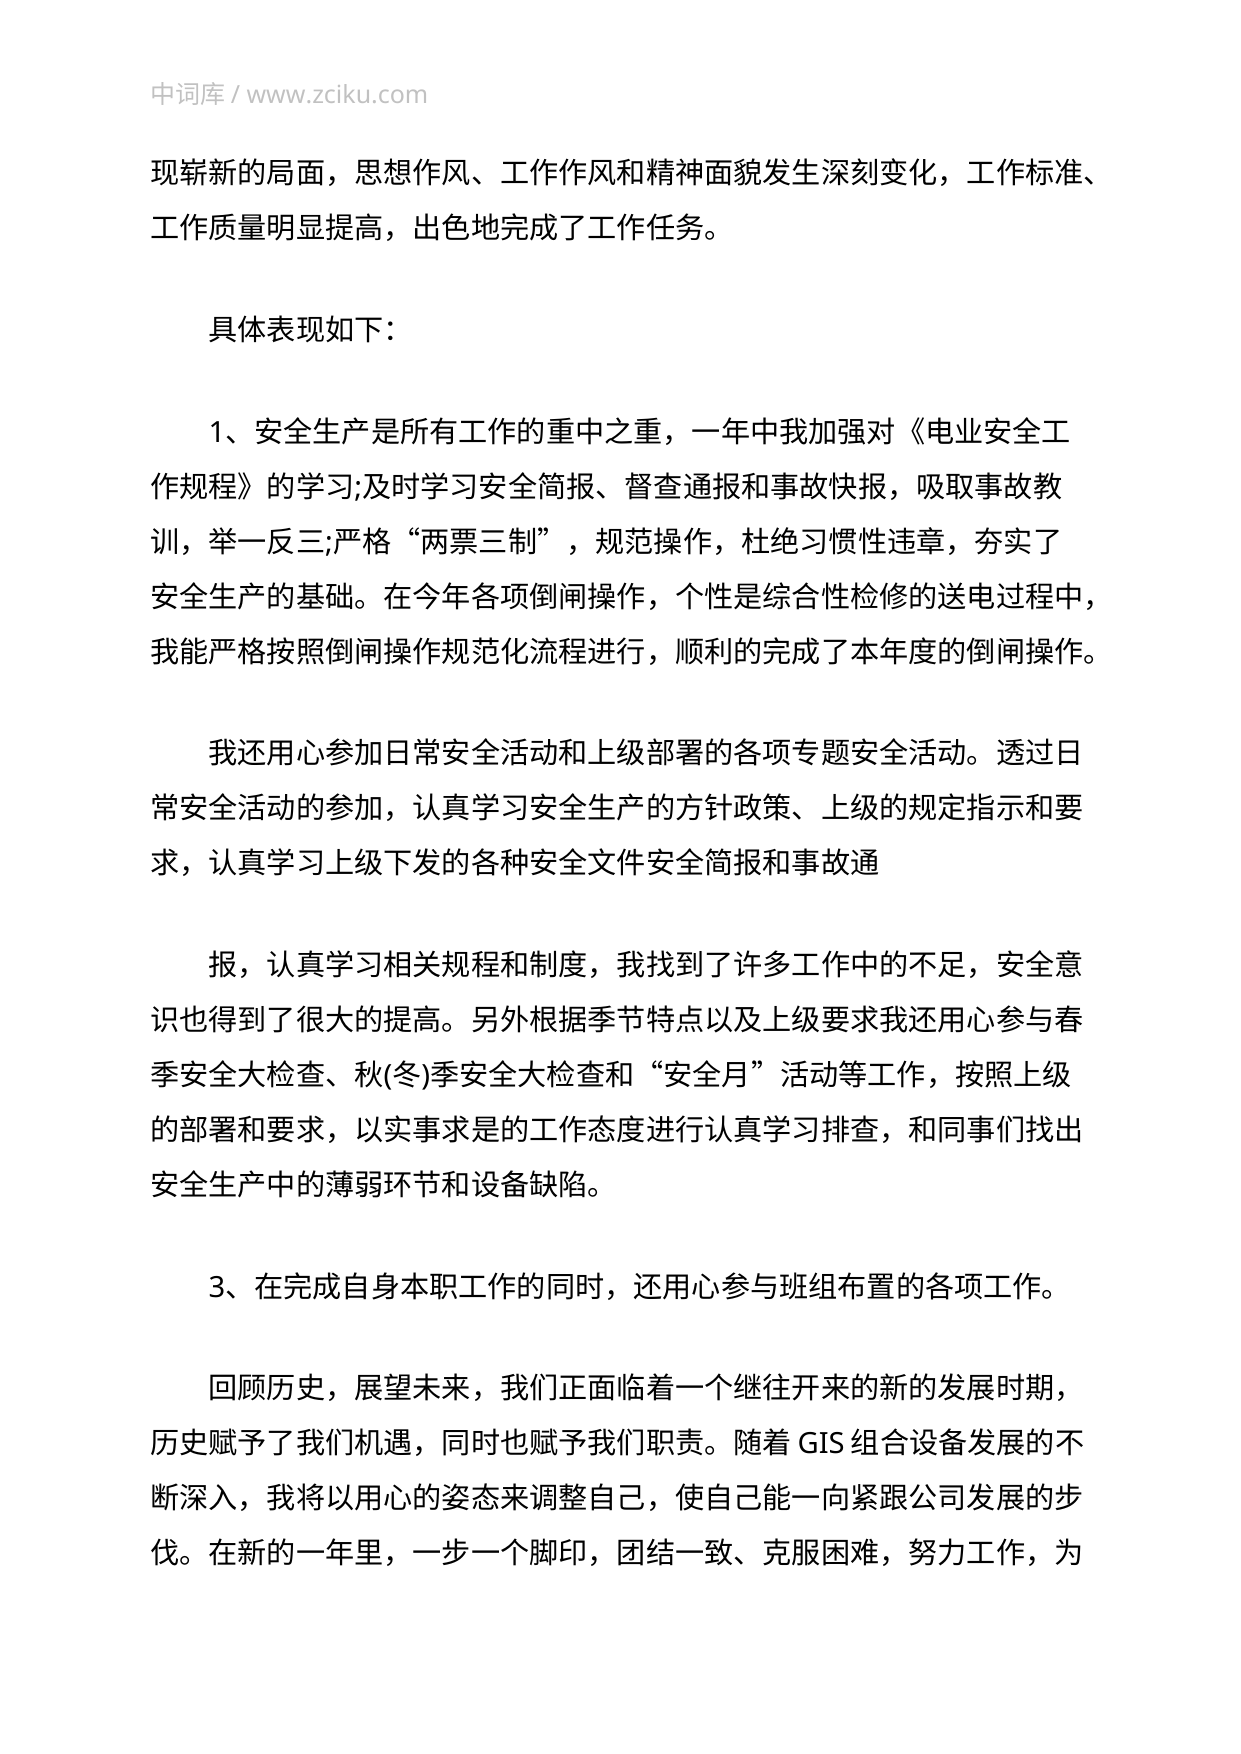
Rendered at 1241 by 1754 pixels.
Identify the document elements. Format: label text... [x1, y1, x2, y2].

text 我还用心参加日常安全活动和上级部署的各项专题安全活动。透过日常安全活动的参加，认真学习安全生产的方针政策、上级的规定指示和要求，认真学习上级下发的各种安全文件安全简报和事故通 [150, 730, 1090, 882]
text 具体表现如下： [150, 307, 1090, 349]
text 3、在完成自身本职工作的同时，还用心参与班组布置的各项工作。 [150, 1263, 1090, 1306]
text 1、安全生产是所有工作的重中之重，一年中我加强对《电业安全工作规程》的学习;及时学习安全简报、督查通报和事故快报，吸取事故教训，举一反三;严格“两票三制”，规范操作，杜绝习惯性违章，夯实了安全生产的基础。在今年各项倒闸操作，个性是综合性检修的送电过程中，我能严格按照倒闸操作规范化流程进行，顺利的完成了本年度的倒闸操作。 [150, 408, 1090, 671]
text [150, 150, 1090, 247]
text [150, 1365, 1090, 1572]
text 报，认真学习相关规程和制度，我找到了许多工作中的不足，安全意识也得到了很大的提高。另外根据季节特点以及上级要求我还用心参与春季安全大检查、秋(冬)季安全大检查和“安全月”活动等工作，按照上级的部署和要求，以实事求是的工作态度进行认真学习排查，和同事们找出安全生产中的薄弱环节和设备缺陷。 [150, 942, 1090, 1204]
